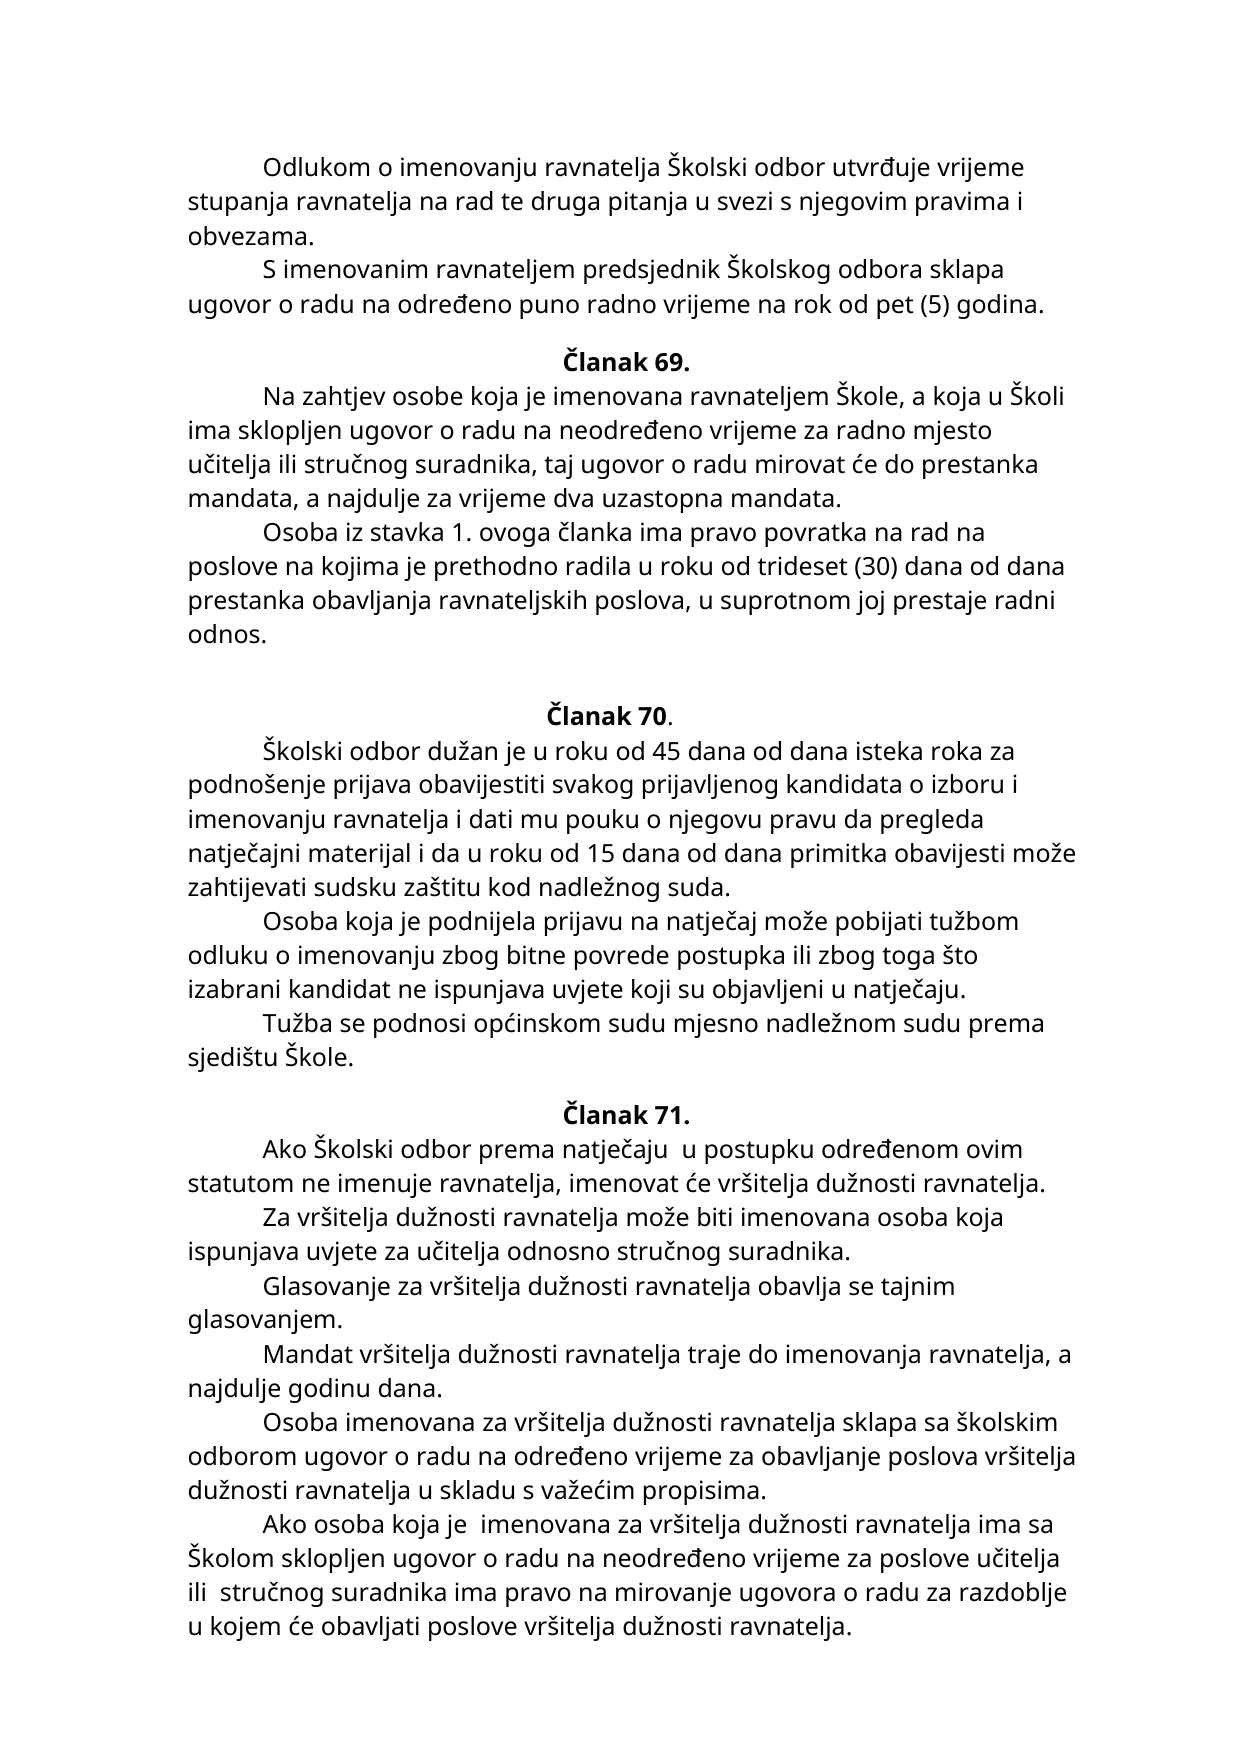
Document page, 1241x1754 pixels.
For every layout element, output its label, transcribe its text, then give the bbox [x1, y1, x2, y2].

text Osoba iz stavka 1. ovoga članka ima pravo povratka na rad na poslove na kojima je prethodno radila u roku od trideset (30) dana od dana prestanka obavljanja ravnateljskih poslova, u suprotnom joj prestaje radni odnos. [169, 515, 1078, 651]
text Članak 71. [487, 1098, 1078, 1132]
text Glasovanje za vršitelja dužnosti ravnatelja obavlja se tajnim glasovanjem. [187, 1268, 1078, 1336]
text Školski odbor dužan je u roku od 45 dana od dana isteka roka za podnošenje prijava obavijestiti svakog prijavljenog kandidata o izboru i imenovanju ravnatelja i dati mu pouku o njegovu pravu da pregleda natječajni materijal i da u roku od 15 dana od dana primitka obavijesti može zahtijevati sudsku zaštitu kod nadležnog suda. [187, 733, 1078, 903]
text Ako osoba koja je imenovana za vršitelja dužnosti ravnatelja ima sa Školom sklopljen ugovor o radu na neodređeno vrijeme za poslove učitelja ili stručnog suradnika ima pravo na mirovanje ugovora o radu za razdoblje u kojem će obavljati poslove vršitelja dužnosti ravnatelja. [187, 1507, 1078, 1643]
text S imenovanim ravnateljem predsjednik Školskog odbora sklapa ugovor o radu na određeno puno radno vrijeme na rok od pet (5) godina. [187, 252, 1078, 320]
text Članak 70. [187, 699, 1078, 733]
text Članak 69. [487, 344, 1078, 378]
text Osoba imenovana za vršitelja dužnosti ravnatelja sklapa sa školskim odborom ugovor o radu na određeno vrijeme za obavljanje poslova vršitelja dužnosti ravnatelja u skladu s važećim propisima. [187, 1404, 1078, 1507]
text Odlukom o imenovanju ravnatelja Školski odbor utvrđuje vrijeme stupanja ravnatelja na rad te druga pitanja u svezi s njegovim pravima i obvezama. [187, 150, 1078, 252]
text Tužba se podnosi općinskom sudu mjesno nadležnom sudu prema sjedištu Škole. [187, 1006, 1078, 1074]
text Za vršitelja dužnosti ravnatelja može biti imenovana osoba koja ispunjava uvjete za učitelja odnosno stručnog suradnika. [187, 1200, 1078, 1268]
text Osoba koja je podnijela prijavu na natječaj može pobijati tužbom odluku o imenovanju zbog bitne povrede postupka ili zbog toga što izabrani kandidat ne ispunjava uvjete koji su objavljeni u natječaju. [187, 903, 1078, 1006]
text Ako Školski odbor prema natječaju u postupku određenom ovim statutom ne imenuje ravnatelja, imenovat će vršitelja dužnosti ravnatelja. [187, 1132, 1078, 1200]
text Mandat vršitelja dužnosti ravnatelja traje do imenovanja ravnatelja, a najdulje godinu dana. [187, 1336, 1078, 1404]
text Na zahtjev osobe koja je imenovana ravnateljem Škole, a koja u Školi ima sklopljen ugovor o radu na neodređeno vrijeme za radno mjesto učitelja ili stručnog suradnika, taj ugovor o radu mirovat će do prestanka mandata, a najdulje za vrijeme dva uzastopna mandata. [169, 378, 1078, 515]
